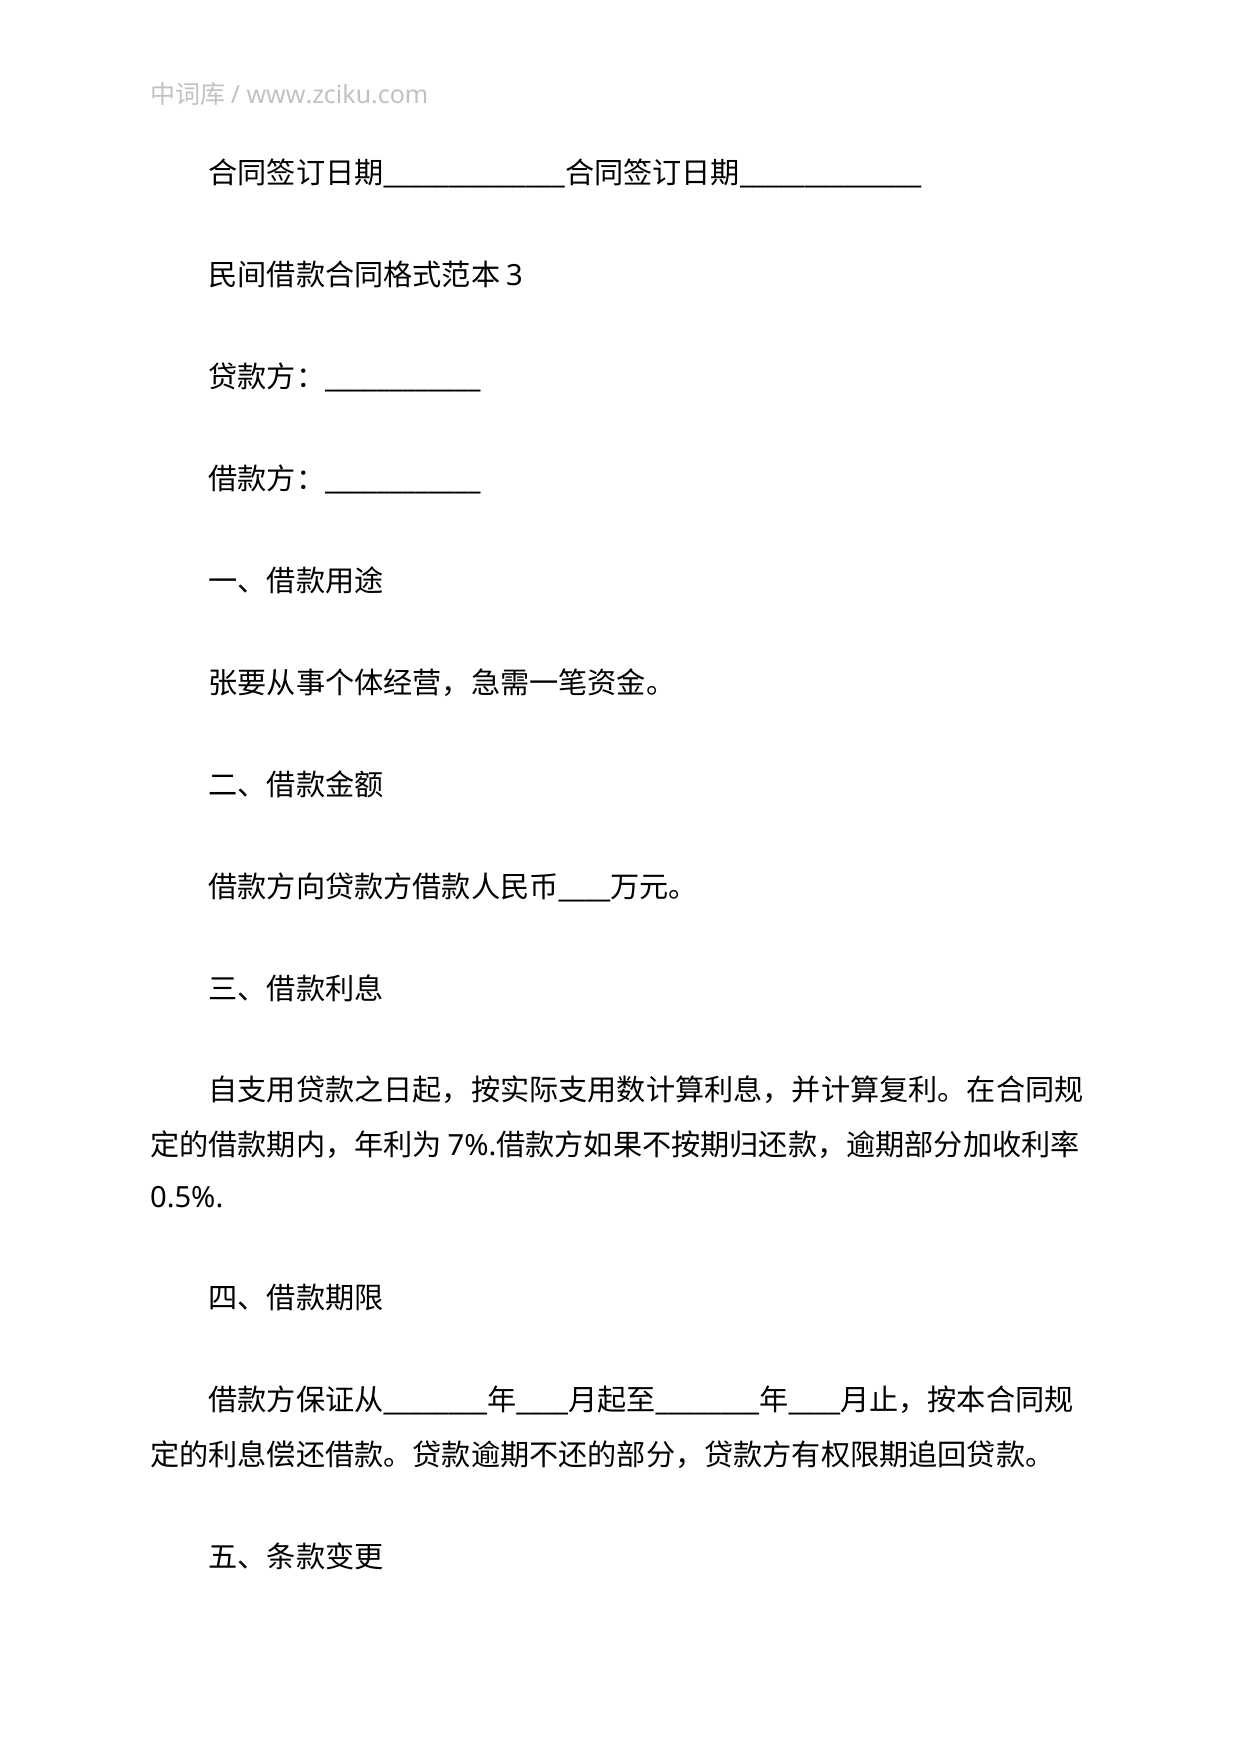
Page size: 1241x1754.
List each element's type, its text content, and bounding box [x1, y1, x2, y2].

text 二、借款金额 [150, 761, 1090, 804]
text 张要从事个体经营，急需一笔资金。 [150, 660, 1090, 702]
text 借款方保证从________年____月起至________年____月止，按本合同规定的利息偿还借款。贷款逾期不还的部分，贷款方有权限期追回贷款。 [150, 1376, 1090, 1474]
text 借款方向贷款方借款人民币____万元。 [150, 863, 1090, 906]
text 合同签订日期______________合同签订日期______________ [150, 150, 1090, 192]
text 民间借款合同格式范本3 [150, 252, 1090, 294]
text 一、借款用途 [150, 558, 1090, 600]
text 借款方：____________ [150, 456, 1090, 498]
text 四、借款期限 [150, 1274, 1090, 1317]
text 贷款方：____________ [150, 354, 1090, 396]
text 自支用贷款之日起，按实际支用数计算利息，并计算复利。在合同规定的借款期内，年利为7%.借款方如果不按期归还款，逾期部分加收利率0.5%. [150, 1067, 1090, 1216]
text 三、借款利息 [150, 965, 1090, 1007]
text 五、条款变更 [150, 1533, 1090, 1575]
